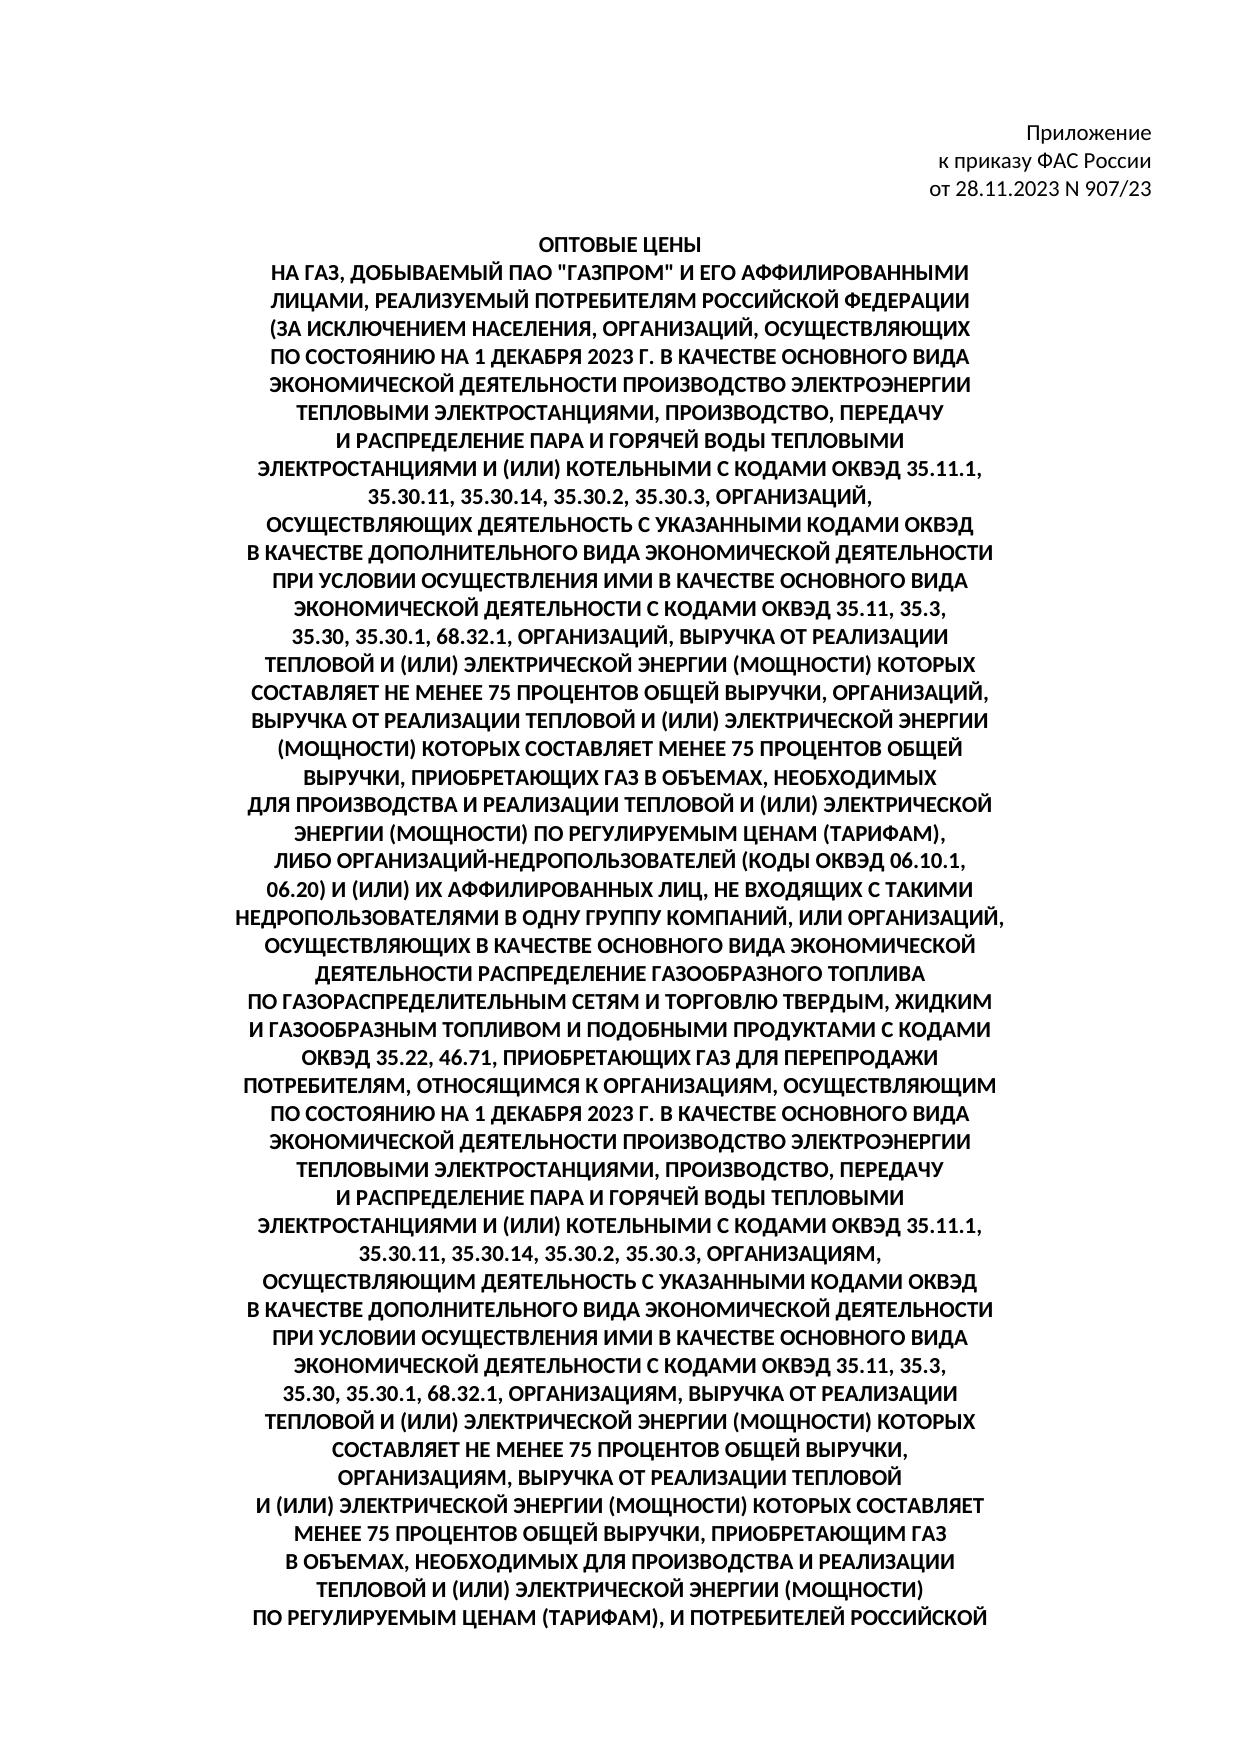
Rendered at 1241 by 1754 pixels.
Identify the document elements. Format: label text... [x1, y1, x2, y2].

title ЭКОНОМИЧЕСКОЙ ДЕЯТЕЛЬНОСТИ С КОДАМИ ОКВЭД 35.11, 35.3, [89, 1351, 1152, 1379]
title 35.30, 35.30.1, 68.32.1, ОРГАНИЗАЦИЙ, ВЫРУЧКА ОТ РЕАЛИЗАЦИИ [89, 622, 1152, 651]
title ЛИЦАМИ, РЕАЛИЗУЕМЫЙ ПОТРЕБИТЕЛЯМ РОССИЙСКОЙ ФЕДЕРАЦИИ [89, 286, 1152, 314]
title НЕДРОПОЛЬЗОВАТЕЛЯМИ В ОДНУ ГРУППУ КОМПАНИЙ, ИЛИ ОРГАНИЗАЦИЙ, [89, 903, 1152, 931]
title ЛИБО ОРГАНИЗАЦИЙ-НЕДРОПОЛЬЗОВАТЕЛЕЙ (КОДЫ ОКВЭД 06.10.1, [89, 847, 1152, 875]
text Приложение [89, 118, 1152, 146]
title (МОЩНОСТИ) КОТОРЫХ СОСТАВЛЯЕТ МЕНЕЕ 75 ПРОЦЕНТОВ ОБЩЕЙ [89, 734, 1152, 763]
title СОСТАВЛЯЕТ НЕ МЕНЕЕ 75 ПРОЦЕНТОВ ОБЩЕЙ ВЫРУЧКИ, ОРГАНИЗАЦИЙ, [89, 678, 1152, 707]
title И РАСПРЕДЕЛЕНИЕ ПАРА И ГОРЯЧЕЙ ВОДЫ ТЕПЛОВЫМИ [89, 1183, 1152, 1211]
title ЭЛЕКТРОСТАНЦИЯМИ И (ИЛИ) КОТЕЛЬНЫМИ С КОДАМИ ОКВЭД 35.11.1, [89, 1211, 1152, 1239]
title ДЛЯ ПРОИЗВОДСТВА И РЕАЛИЗАЦИИ ТЕПЛОВОЙ И (ИЛИ) ЭЛЕКТРИЧЕСКОЙ [89, 791, 1152, 819]
title ОКВЭД 35.22, 46.71, ПРИОБРЕТАЮЩИХ ГАЗ ДЛЯ ПЕРЕПРОДАЖИ [89, 1043, 1152, 1071]
title ПО СОСТОЯНИЮ НА 1 ДЕКАБРЯ 2023 Г. В КАЧЕСТВЕ ОСНОВНОГО ВИДА [89, 1099, 1152, 1127]
title ЭКОНОМИЧЕСКОЙ ДЕЯТЕЛЬНОСТИ ПРОИЗВОДСТВО ЭЛЕКТРОЭНЕРГИИ [89, 370, 1152, 398]
title ТЕПЛОВОЙ И (ИЛИ) ЭЛЕКТРИЧЕСКОЙ ЭНЕРГИИ (МОЩНОСТИ) КОТОРЫХ [89, 651, 1152, 678]
title ОСУЩЕСТВЛЯЮЩИМ ДЕЯТЕЛЬНОСТЬ С УКАЗАННЫМИ КОДАМИ ОКВЭД [89, 1267, 1152, 1295]
title ПРИ УСЛОВИИ ОСУЩЕСТВЛЕНИЯ ИМИ В КАЧЕСТВЕ ОСНОВНОГО ВИДА [89, 566, 1152, 594]
title (ЗА ИСКЛЮЧЕНИЕМ НАСЕЛЕНИЯ, ОРГАНИЗАЦИЙ, ОСУЩЕСТВЛЯЮЩИХ [89, 314, 1152, 342]
title МЕНЕЕ 75 ПРОЦЕНТОВ ОБЩЕЙ ВЫРУЧКИ, ПРИОБРЕТАЮЩИМ ГАЗ [89, 1519, 1152, 1547]
title В ОБЪЕМАХ, НЕОБХОДИМЫХ ДЛЯ ПРОИЗВОДСТВА И РЕАЛИЗАЦИИ [89, 1547, 1152, 1575]
title ОПТОВЫЕ ЦЕНЫ [89, 230, 1152, 258]
title ПО РЕГУЛИРУЕМЫМ ЦЕНАМ (ТАРИФАМ), И ПОТРЕБИТЕЛЕЙ РОССИЙСКОЙ [89, 1603, 1152, 1631]
title ВЫРУЧКА ОТ РЕАЛИЗАЦИИ ТЕПЛОВОЙ И (ИЛИ) ЭЛЕКТРИЧЕСКОЙ ЭНЕРГИИ [89, 707, 1152, 734]
title НА ГАЗ, ДОБЫВАЕМЫЙ ПАО "ГАЗПРОМ" И ЕГО АФФИЛИРОВАННЫМИ [89, 258, 1152, 286]
title И РАСПРЕДЕЛЕНИЕ ПАРА И ГОРЯЧЕЙ ВОДЫ ТЕПЛОВЫМИ [89, 426, 1152, 454]
text от 28.11.2023 N 907/23 [89, 174, 1152, 202]
title ПО СОСТОЯНИЮ НА 1 ДЕКАБРЯ 2023 Г. В КАЧЕСТВЕ ОСНОВНОГО ВИДА [89, 342, 1152, 370]
title ВЫРУЧКИ, ПРИОБРЕТАЮЩИХ ГАЗ В ОБЪЕМАХ, НЕОБХОДИМЫХ [89, 763, 1152, 791]
title ЭНЕРГИИ (МОЩНОСТИ) ПО РЕГУЛИРУЕМЫМ ЦЕНАМ (ТАРИФАМ), [89, 819, 1152, 847]
title ЭКОНОМИЧЕСКОЙ ДЕЯТЕЛЬНОСТИ С КОДАМИ ОКВЭД 35.11, 35.3, [89, 594, 1152, 622]
title ПО ГАЗОРАСПРЕДЕЛИТЕЛЬНЫМ СЕТЯМ И ТОРГОВЛЮ ТВЕРДЫМ, ЖИДКИМ [89, 987, 1152, 1015]
title В КАЧЕСТВЕ ДОПОЛНИТЕЛЬНОГО ВИДА ЭКОНОМИЧЕСКОЙ ДЕЯТЕЛЬНОСТИ [89, 1295, 1152, 1323]
title 35.30.11, 35.30.14, 35.30.2, 35.30.3, ОРГАНИЗАЦИЯМ, [89, 1239, 1152, 1267]
title ПОТРЕБИТЕЛЯМ, ОТНОСЯЩИМСЯ К ОРГАНИЗАЦИЯМ, ОСУЩЕСТВЛЯЮЩИМ [89, 1071, 1152, 1099]
title ТЕПЛОВОЙ И (ИЛИ) ЭЛЕКТРИЧЕСКОЙ ЭНЕРГИИ (МОЩНОСТИ) [89, 1575, 1152, 1603]
title 35.30, 35.30.1, 68.32.1, ОРГАНИЗАЦИЯМ, ВЫРУЧКА ОТ РЕАЛИЗАЦИИ [89, 1379, 1152, 1407]
title ТЕПЛОВЫМИ ЭЛЕКТРОСТАНЦИЯМИ, ПРОИЗВОДСТВО, ПЕРЕДАЧУ [89, 398, 1152, 426]
title ОСУЩЕСТВЛЯЮЩИХ ДЕЯТЕЛЬНОСТЬ С УКАЗАННЫМИ КОДАМИ ОКВЭД [89, 510, 1152, 538]
title ПРИ УСЛОВИИ ОСУЩЕСТВЛЕНИЯ ИМИ В КАЧЕСТВЕ ОСНОВНОГО ВИДА [89, 1323, 1152, 1351]
title ДЕЯТЕЛЬНОСТИ РАСПРЕДЕЛЕНИЕ ГАЗООБРАЗНОГО ТОПЛИВА [89, 959, 1152, 987]
title ОРГАНИЗАЦИЯМ, ВЫРУЧКА ОТ РЕАЛИЗАЦИИ ТЕПЛОВОЙ [89, 1463, 1152, 1491]
text к приказу ФАС России [89, 146, 1152, 174]
title В КАЧЕСТВЕ ДОПОЛНИТЕЛЬНОГО ВИДА ЭКОНОМИЧЕСКОЙ ДЕЯТЕЛЬНОСТИ [89, 538, 1152, 566]
title 06.20) И (ИЛИ) ИХ АФФИЛИРОВАННЫХ ЛИЦ, НЕ ВХОДЯЩИХ С ТАКИМИ [89, 875, 1152, 903]
title ЭЛЕКТРОСТАНЦИЯМИ И (ИЛИ) КОТЕЛЬНЫМИ С КОДАМИ ОКВЭД 35.11.1, [89, 454, 1152, 482]
title ТЕПЛОВЫМИ ЭЛЕКТРОСТАНЦИЯМИ, ПРОИЗВОДСТВО, ПЕРЕДАЧУ [89, 1155, 1152, 1183]
title ОСУЩЕСТВЛЯЮЩИХ В КАЧЕСТВЕ ОСНОВНОГО ВИДА ЭКОНОМИЧЕСКОЙ [89, 931, 1152, 959]
title ТЕПЛОВОЙ И (ИЛИ) ЭЛЕКТРИЧЕСКОЙ ЭНЕРГИИ (МОЩНОСТИ) КОТОРЫХ [89, 1407, 1152, 1435]
title ЭКОНОМИЧЕСКОЙ ДЕЯТЕЛЬНОСТИ ПРОИЗВОДСТВО ЭЛЕКТРОЭНЕРГИИ [89, 1127, 1152, 1155]
title 35.30.11, 35.30.14, 35.30.2, 35.30.3, ОРГАНИЗАЦИЙ, [89, 482, 1152, 510]
title И (ИЛИ) ЭЛЕКТРИЧЕСКОЙ ЭНЕРГИИ (МОЩНОСТИ) КОТОРЫХ СОСТАВЛЯЕТ [89, 1491, 1152, 1519]
title СОСТАВЛЯЕТ НЕ МЕНЕЕ 75 ПРОЦЕНТОВ ОБЩЕЙ ВЫРУЧКИ, [89, 1435, 1152, 1463]
title И ГАЗООБРАЗНЫМ ТОПЛИВОМ И ПОДОБНЫМИ ПРОДУКТАМИ С КОДАМИ [89, 1015, 1152, 1043]
